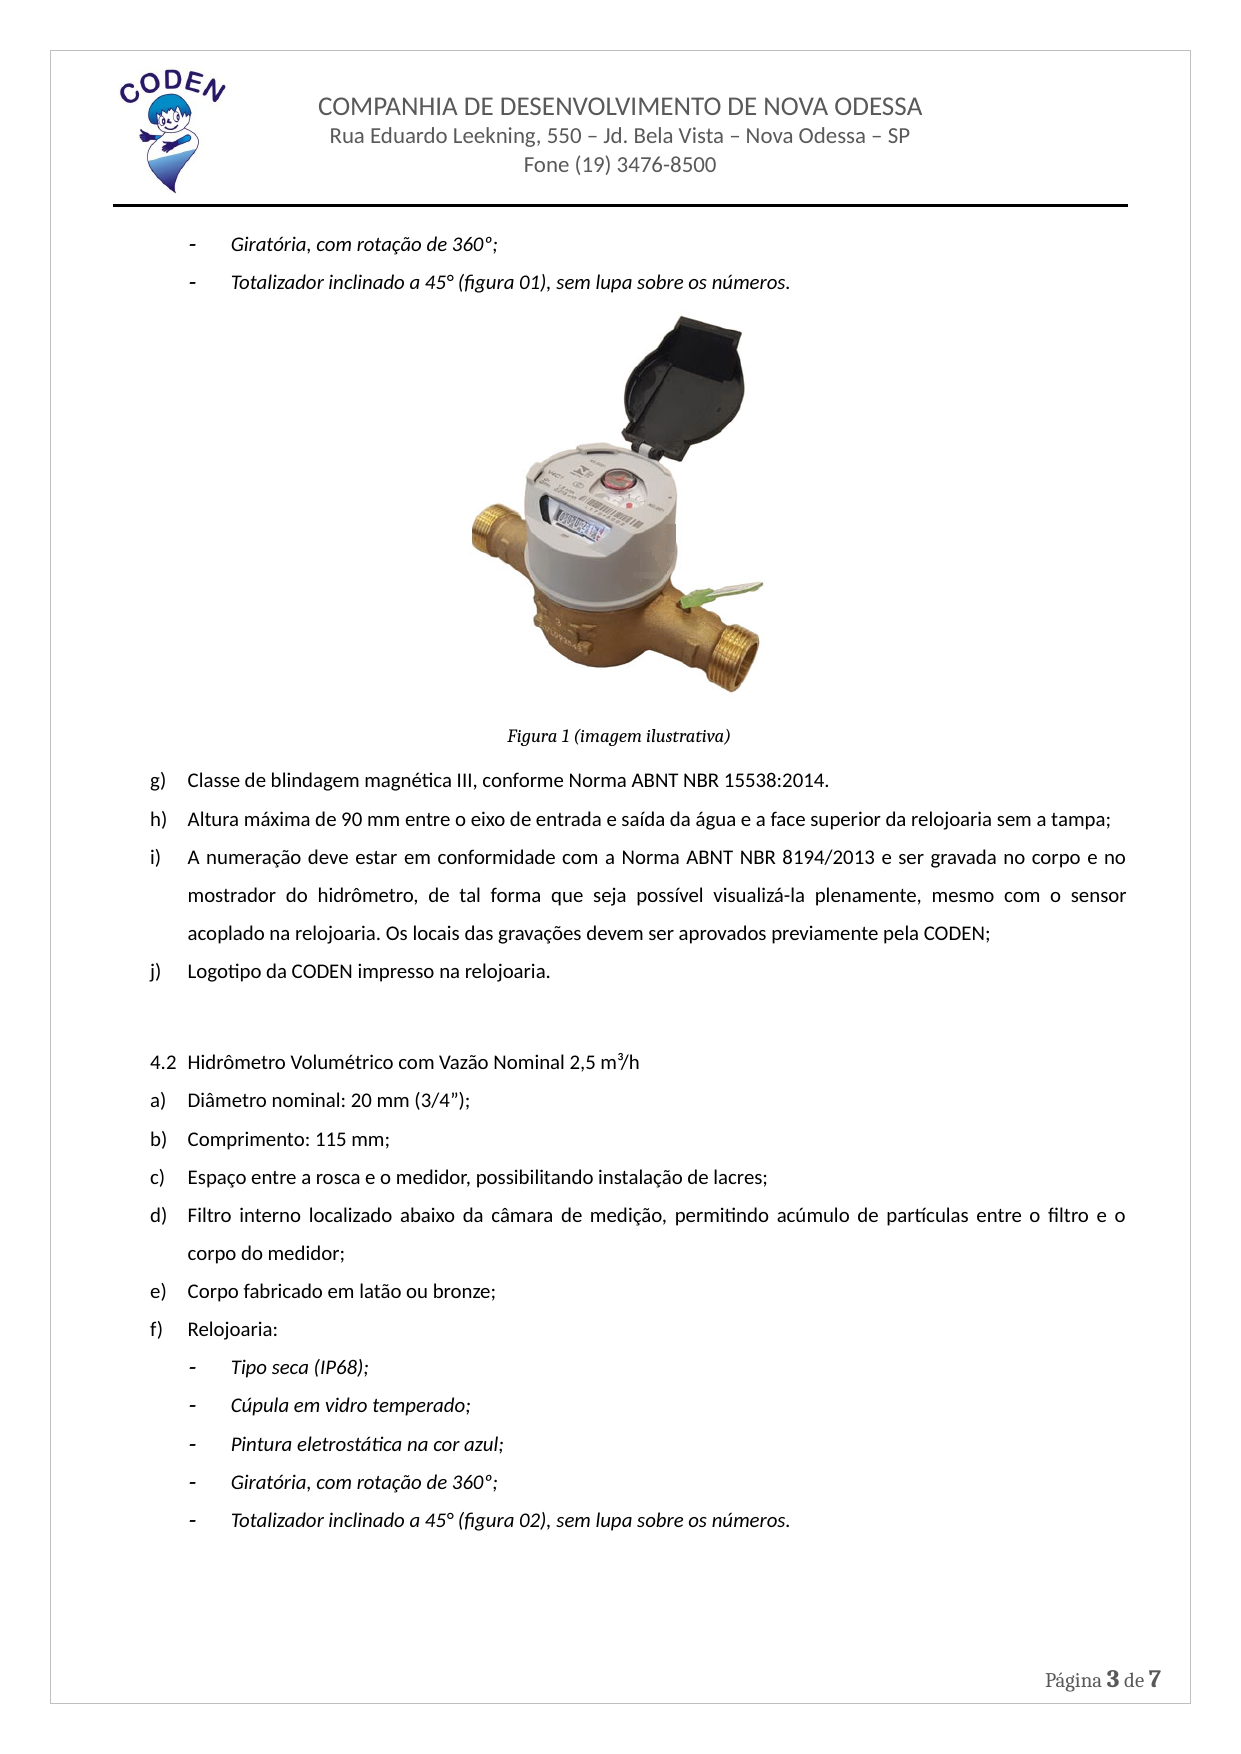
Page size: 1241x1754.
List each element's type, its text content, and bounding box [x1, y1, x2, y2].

subtitle Tipo seca (IP68); [187, 1354, 1128, 1380]
subtitle Totalizador inclinado a 45° (figura 01), sem lupa sobre os números. [187, 269, 1128, 294]
subtitle Hidrômetro Volumétrico com Vazão Nominal 2,5 m³/h [150, 1049, 1128, 1075]
subtitle Diâmetro nominal: 20 mm (3/4”); [150, 1088, 1128, 1113]
subtitle Relojoaria: [150, 1316, 1128, 1342]
text Figura 1 (imagem ilustrativa) [112, 725, 1128, 747]
subtitle Espaço entre a rosca e o medidor, possibilitando instalação de lacres; [150, 1164, 1128, 1189]
picture [117, 67, 229, 195]
picture [462, 311, 779, 701]
subtitle Giratória, com rotação de 360º; [187, 1469, 1128, 1494]
subtitle Filtro interno localizado abaixo da câmara de medição, permitindo acúmulo de partículas entre o filtro e o corpo do medidor; [150, 1202, 1128, 1266]
subtitle Totalizador inclinado a 45° (figura 02), sem lupa sobre os números. [187, 1507, 1128, 1532]
subtitle Comprimento: 115 mm; [150, 1126, 1128, 1151]
subtitle A numeração deve estar em conformidade com a Norma ABNT NBR 8194/2013 e ser gravada no corpo e no mostrador do hidrômetro, de tal forma que seja possível visualizá-la plenamente, mesmo com o sensor acoplado na relojoaria. Os locais das gravações devem ser aprovados previamente pela CODEN; [150, 844, 1128, 946]
subtitle Altura máxima de 90 mm entre o eixo de entrada e saída da água e a face superior da relojoaria sem a tampa; [150, 806, 1128, 831]
subtitle Classe de blindagem magnética III, conforme Norma ABNT NBR 15538:2014. [150, 768, 1128, 793]
subtitle Giratória, com rotação de 360º; [187, 231, 1128, 256]
subtitle Corpo fabricado em latão ou bronze; [150, 1278, 1128, 1304]
subtitle Logotipo da CODEN impresso na relojoaria. [150, 958, 1128, 984]
subtitle Pintura eletrostática na cor azul; [187, 1431, 1128, 1456]
subtitle Cúpula em vidro temperado; [187, 1393, 1128, 1418]
